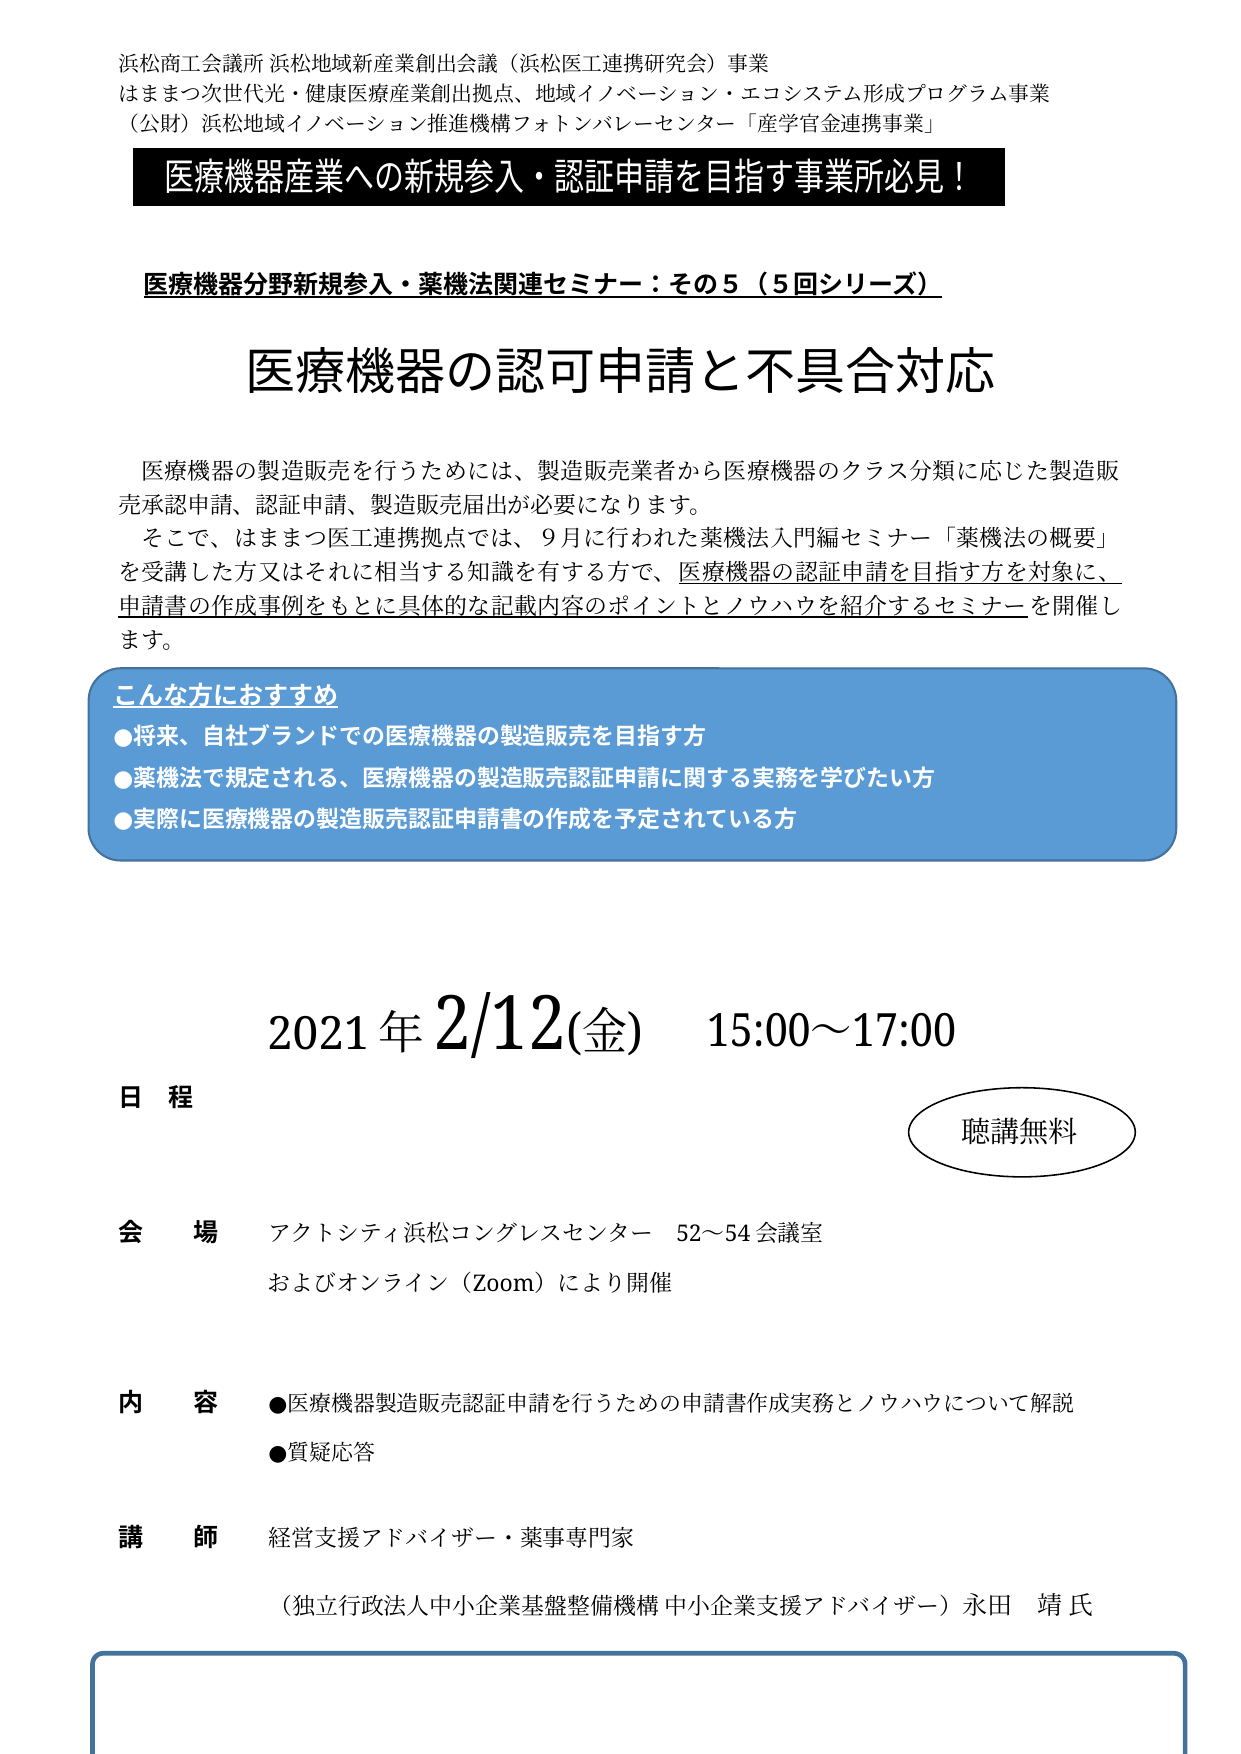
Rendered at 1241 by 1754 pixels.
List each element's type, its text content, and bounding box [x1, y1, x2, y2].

text （独立行政法人中小企業基盤整備機構 中小企業支援アドバイザー）永田 靖 氏 [118, 1569, 1122, 1637]
text 会 場 アクトシティ浜松コングレスセンター 52～54会議室 [118, 1197, 1122, 1265]
text ●質疑応答 [118, 1434, 1122, 1468]
text 医療機器分野新規参入・薬機法関連セミナー：その５（５回シリーズ） [118, 249, 1122, 317]
text 医療機器の認可申請と不具合対応 [118, 317, 1122, 418]
text そこで、はままつ医工連携拠点では、９月に行われた薬機法入門編セミナー「薬機法の概要」を受講した方又はそれに相当する知識を有する方で、医療機器の認証申請を目指す方を対象に、申請書の作成事例をもとに具体的な記載内容のポイントとノウハウを紹介するセミナーを開催します。 [118, 520, 1122, 656]
text 医療機器の製造販売を行うためには、製造販売業者から医療機器のクラス分類に応じた製造販売承認申請、認証申請、製造販売届出が必要になります。 [118, 452, 1122, 520]
text 講 師 経営支援アドバイザー・薬事専門家 [118, 1502, 1122, 1569]
text 日程 [118, 1062, 1122, 1129]
text およびオンライン（Zoom）により開催 [118, 1265, 1122, 1299]
text 内 容 ●医療機器製造販売認証申請を行うための申請書作成実務とノウハウについて解説 [118, 1366, 1122, 1434]
